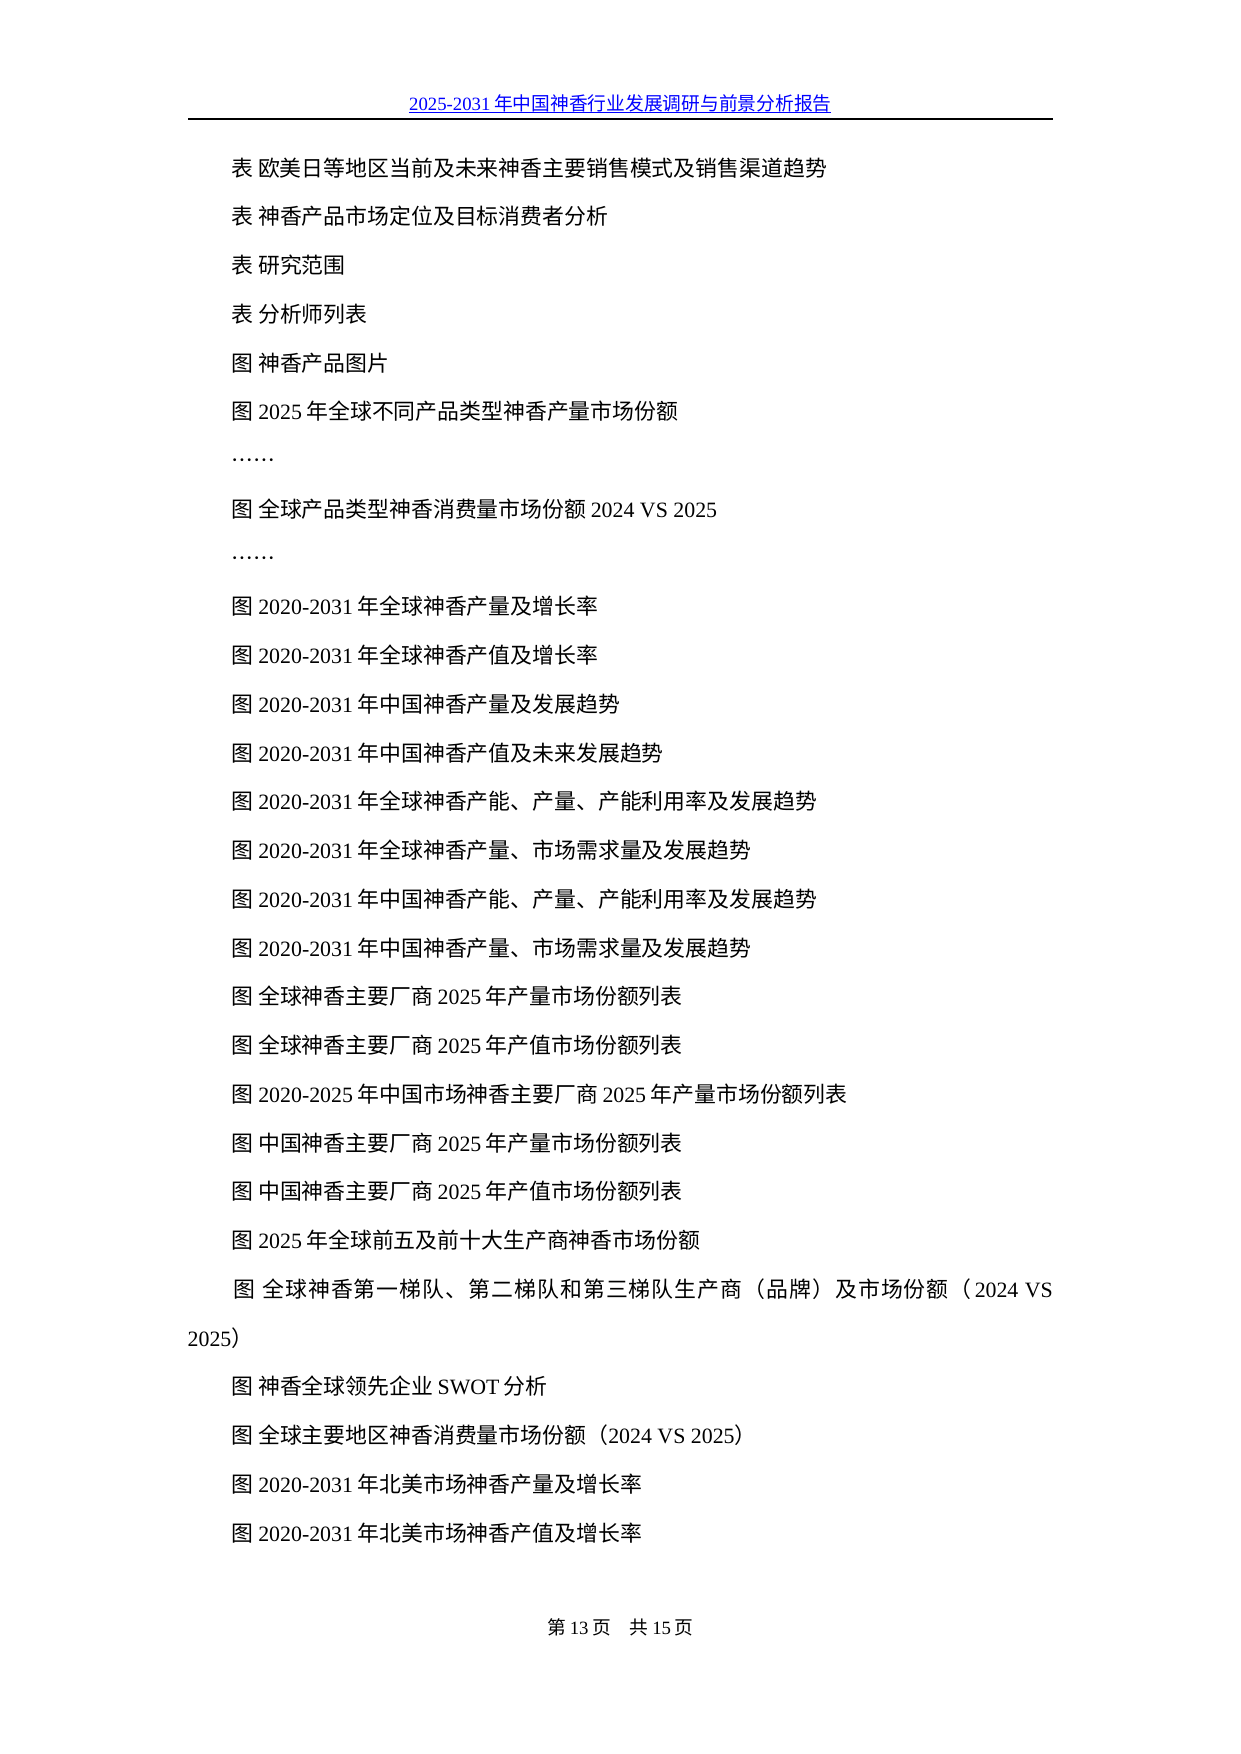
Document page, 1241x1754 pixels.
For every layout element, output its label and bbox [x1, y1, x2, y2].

text [187, 150, 1053, 1548]
